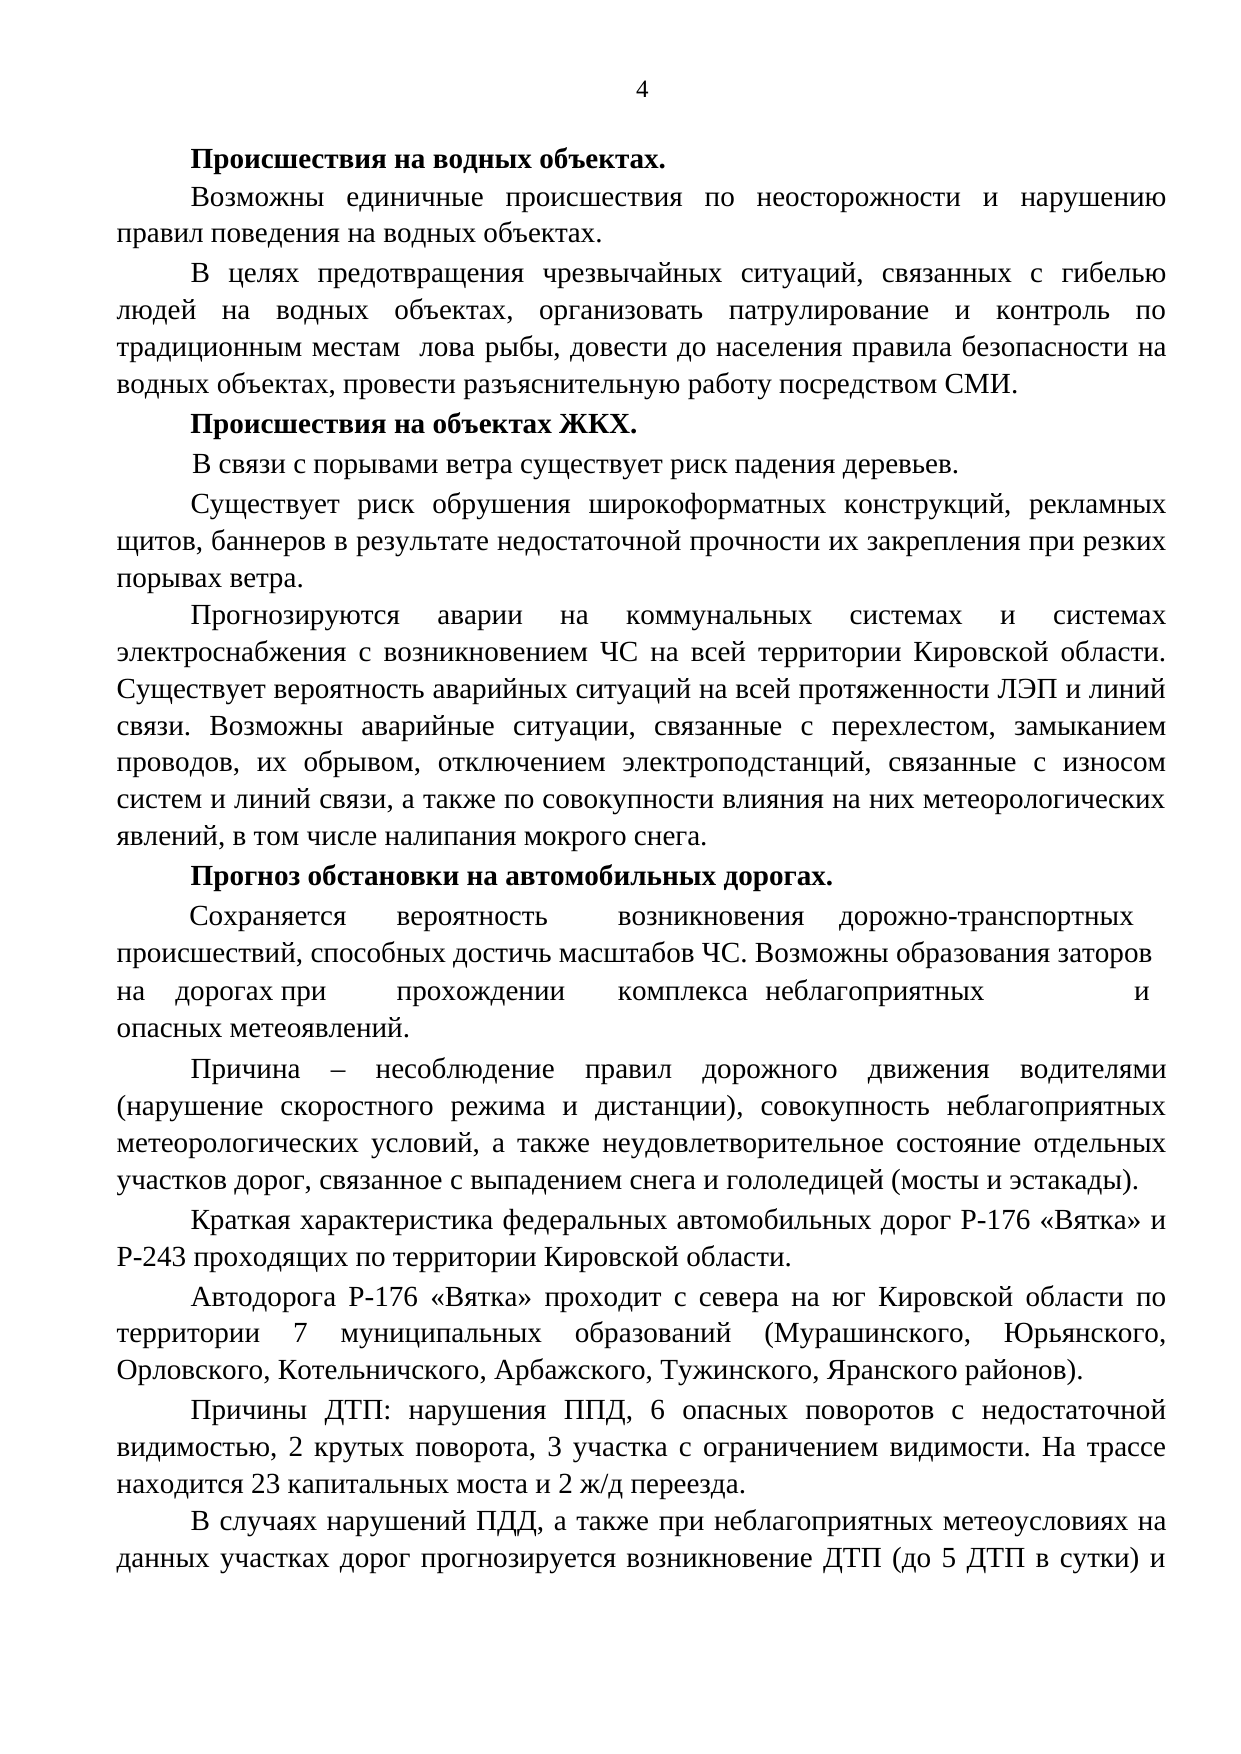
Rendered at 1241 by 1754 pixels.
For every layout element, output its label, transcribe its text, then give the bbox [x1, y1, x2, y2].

text Краткая характеристика федеральных автомобильных дорог Р-176 «Вятка» и Р-243 проходящих по территории Кировской области. [116, 1202, 1167, 1272]
text Автодорога Р-176 «Вятка» проходит с севера на юг Кировской области по территории 7 муниципальных образований (Мурашинского, Юрьянского, Орловского, Котельничского, Арбажского, Тужинского, Яранского районов). [116, 1279, 1167, 1386]
text Сохраняется вероятность возникновения дорожно-транспортных происшествий, способных достичь масштабов ЧС. Возможны образования заторов на дорогах при прохождении комплекса неблагоприятных и опасных метеоявлений. [116, 898, 1186, 1044]
text Прогноз обстановки на автомобильных дорогах. [116, 858, 1167, 892]
text Существует риск обрушения широкоформатных конструкций, рекламных щитов, баннеров в результате недостаточной прочности их закрепления при резких порывах ветра. [116, 486, 1167, 593]
text В связи с порывами ветра существует риск падения деревьев. [192, 446, 1167, 480]
text В целях предотвращения чрезвычайных ситуаций, связанных с гибелью людей на водных объектах, организовать патрулирование и контроль по традиционным местам лова рыбы, довести до населения правила безопасности на водных объектах, провести разъяснительную работу посредством СМИ. [116, 255, 1167, 399]
text Происшествия на водных объектах. [116, 141, 1167, 175]
text Прогнозируются аварии на коммунальных системах и системах электроснабжения с возникновением ЧС на всей территории Кировской области. Существует вероятность аварийных ситуаций на всей протяженности ЛЭП и линий связи. Возможны аварийные ситуации, связанные с перехлестом, замыканием проводов, их обрывом, отключением электроподстанций, связанные с износом систем и линий связи, а также по совокупности влияния на них метеорологических явлений, в том числе налипания мокрого снега. [116, 597, 1167, 852]
text Причины ДТП: нарушения ППД, 6 опасных поворотов с недостаточной видимостью, 2 крутых поворота, 3 участка с ограничением видимости. На трассе находится 23 капитальных моста и 2 ж/д переезда. [116, 1392, 1167, 1499]
text Причина – несоблюдение правил дорожного движения водителями (нарушение скоростного режима и дистанции), совокупность неблагоприятных метеорологических условий, а также неудовлетворительное состояние отдельных участков дорог, связанное с выпадением снега и гололедицей (мосты и эстакады). [116, 1051, 1167, 1196]
text Происшествия на объектах ЖКХ. [190, 406, 1097, 439]
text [116, 1503, 1167, 1574]
text Возможны единичные происшествия по неосторожности и нарушению правил поведения на водных объектах. [116, 179, 1167, 249]
